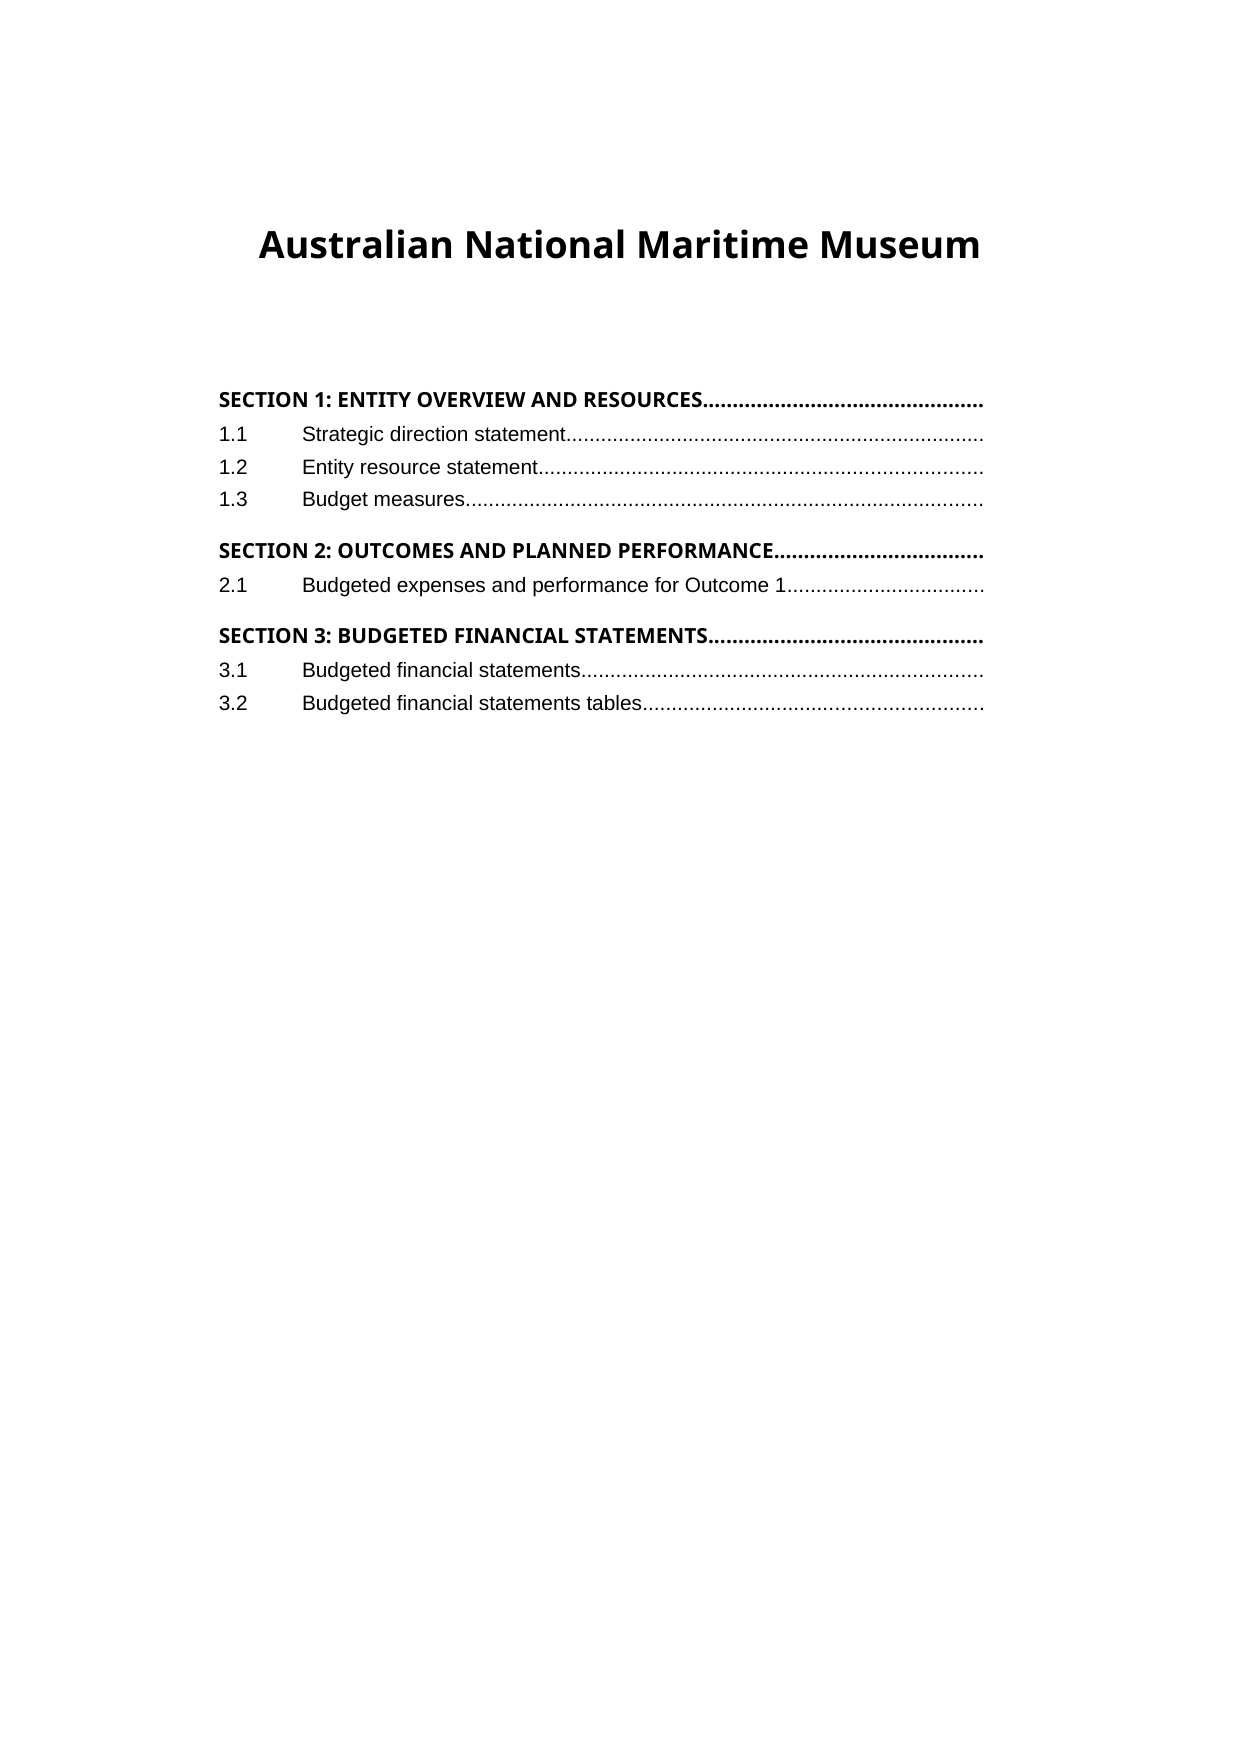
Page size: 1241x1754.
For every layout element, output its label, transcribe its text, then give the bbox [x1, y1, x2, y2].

text 1.3 Budget measures 224 [218, 487, 933, 511]
text Section 3: Budgeted financial statements 230 [218, 621, 933, 650]
subtitle Australian National Maritime Museum [218, 218, 1022, 269]
text Section 2: Outcomes and planned performance 225 [218, 536, 933, 564]
text 3.2 Budgeted financial statements tables 231 [218, 691, 933, 714]
text 1.1 Strategic direction statement 223 [218, 422, 933, 446]
text 1.2 Entity resource statement 224 [218, 454, 933, 478]
text Section 1: Entity overview and resources 223 [218, 385, 933, 414]
text 3.1 Budgeted financial statements 230 [218, 658, 933, 682]
text 2.1 Budgeted expenses and performance for Outcome 1 226 [218, 572, 933, 596]
